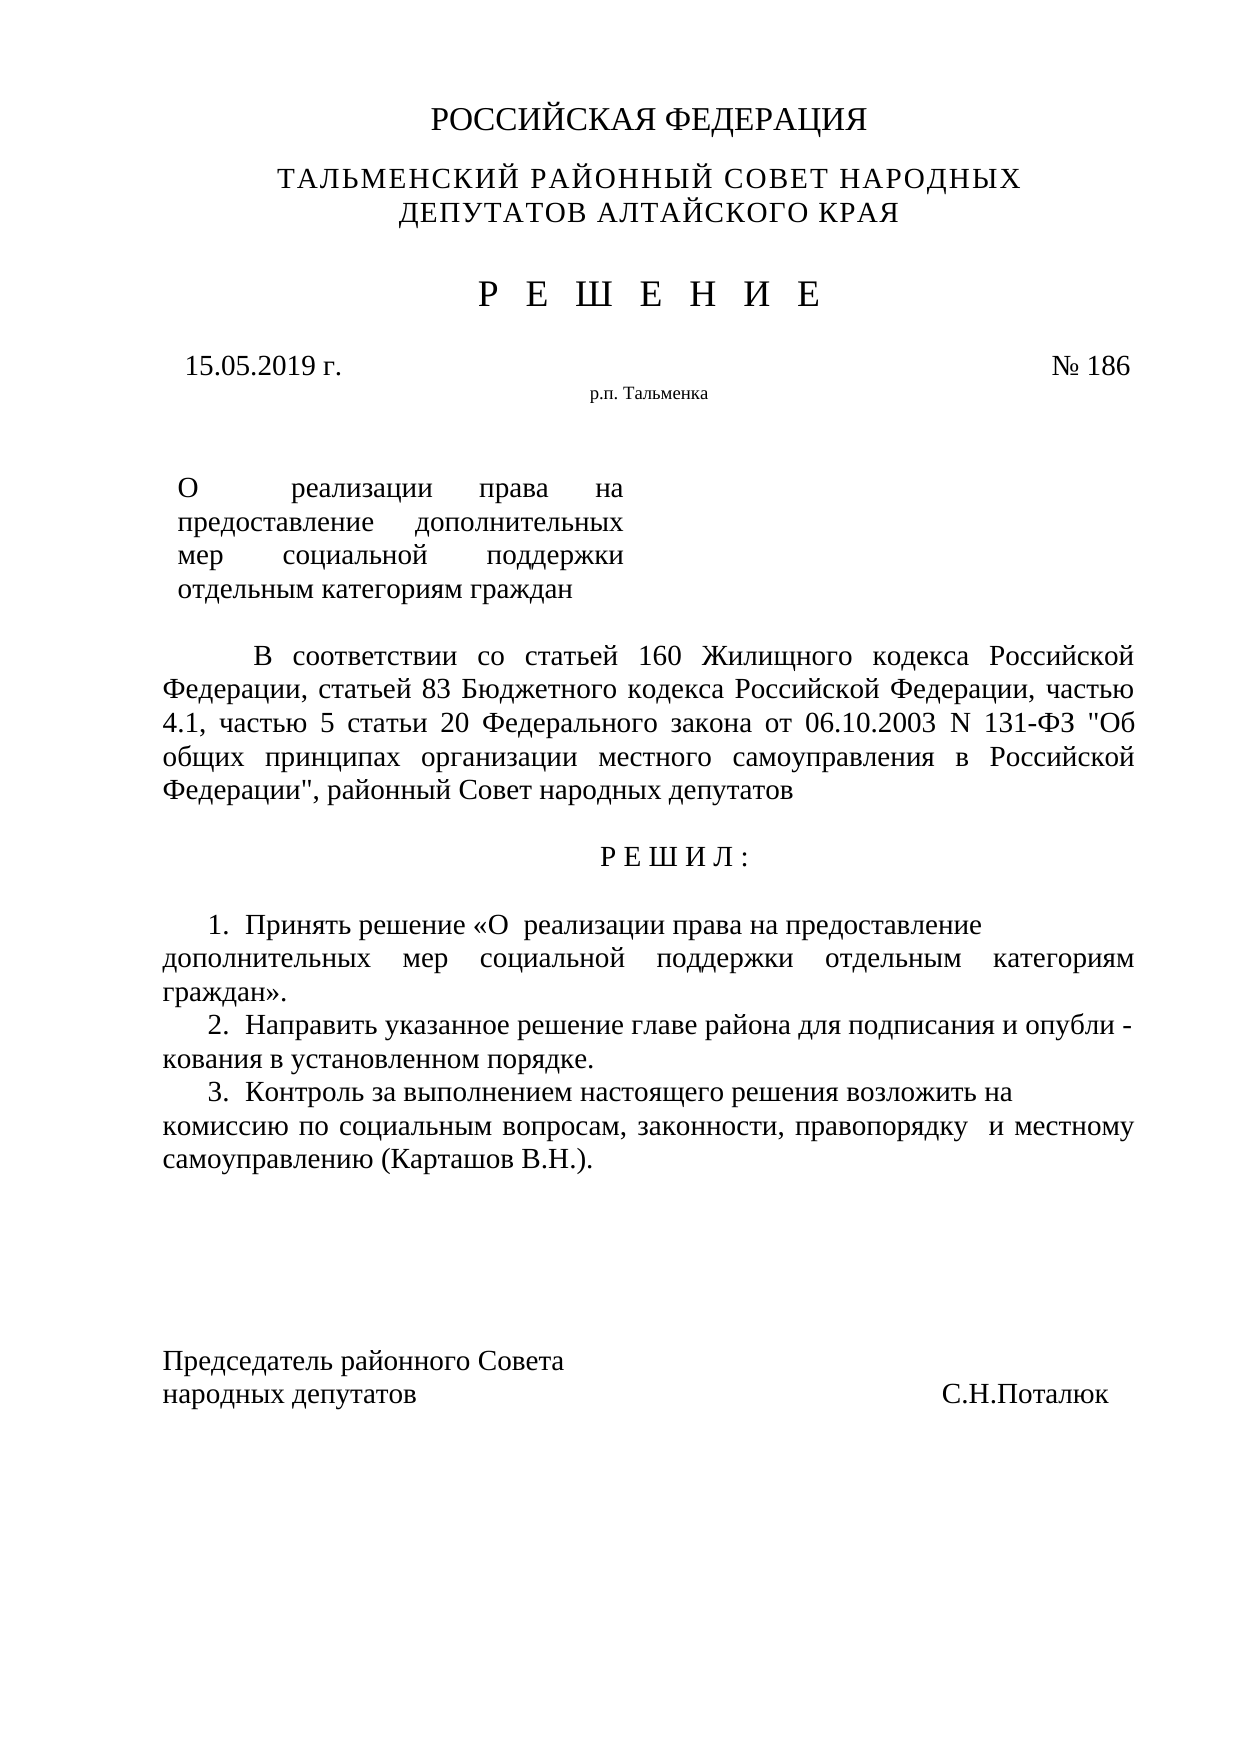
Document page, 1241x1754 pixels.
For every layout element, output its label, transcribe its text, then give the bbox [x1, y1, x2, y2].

text Р Е Ш И Л : [162, 839, 1135, 873]
text кования в установленном порядке. [162, 1041, 1135, 1074]
text Председатель районного Совета [162, 1343, 1135, 1376]
subtitle ДЕПУТАТОВ АЛТАЙСКОГО КРАЯ [162, 195, 1135, 228]
table_header О реализации права на предоставление дополнительных мер социальной поддержки отдельным категориям граждан [163, 437, 635, 604]
text В соответствии со статьей 160 Жилищного кодекса Российской Федерации, статьей 83 Бюджетного кодекса Российской Федерации, частью 4.1, частью 5 статьи 20 Федерального закона от 06.10.2003 N 131-ФЗ "Об общих принципах организации местного самоуправления в Российской Федерации", районный Совет народных депутатов [162, 638, 1135, 806]
list Направить указанное решение главе района для подписания и опубли - [207, 1007, 1135, 1041]
text народных депутатов С.Н.Поталюк [162, 1376, 1135, 1410]
subtitle Р Е Ш Е Н И Е [162, 271, 1135, 314]
text р.п. Тальменка [162, 382, 1135, 403]
subtitle ТАЛЬМЕНСКИЙ РАЙОННЫЙ СОВЕТ НАРОДНЫХ [162, 161, 1135, 195]
text 15.05.2019 г. № 186 [162, 348, 1135, 382]
text комиссию по социальным вопросам, законности, правопорядку и местному самоуправлению (Карташов В.Н.). [162, 1108, 1135, 1175]
text РОССИЙСКАЯ ФЕДЕРАЦИЯ [162, 99, 1135, 137]
list Контроль за выполнением настоящего решения возложить на [207, 1074, 1135, 1108]
subtitle дополнительных мер социальной поддержки отдельным категориям граждан». [162, 940, 1135, 1007]
subtitle Принять решение «О реализации права на предоставление [207, 907, 1135, 940]
